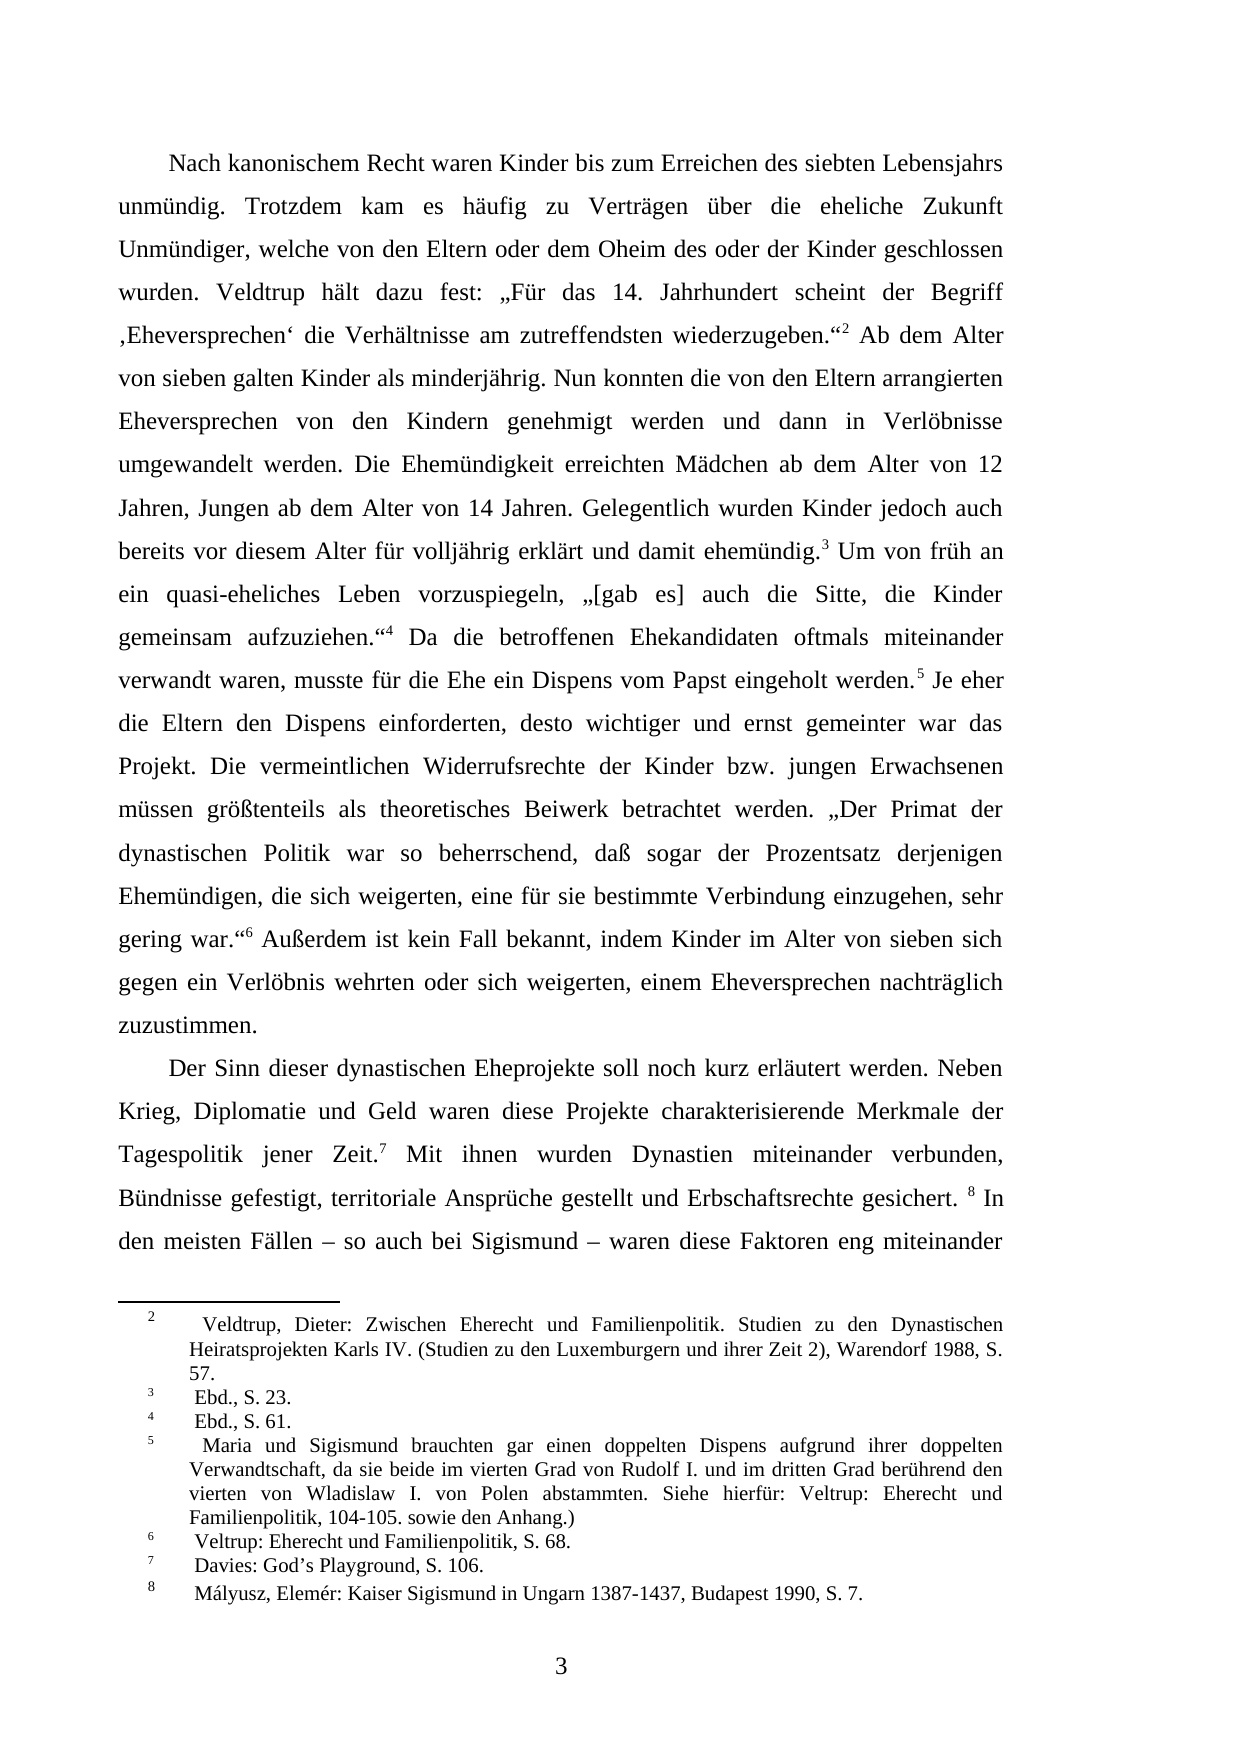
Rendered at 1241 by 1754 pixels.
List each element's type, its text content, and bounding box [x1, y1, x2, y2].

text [118, 1053, 1004, 1254]
text Nach kanonischem Recht waren Kinder bis zum Erreichen des siebten Lebensjahrs unmündig. Trotzdem kam es häufig zu Verträgen über die eheliche Zukunft Unmündiger, welche von den Eltern oder dem Oheim des oder der Kinder geschlossen wurden. Veldtrup hält dazu fest: „Für das 14. Jahrhundert scheint der Begriff ‚Eheversprechen‘ die Verhältnisse am zutreffendsten wiederzugeben.“ Ab dem Alter von sieben galten Kinder als minderjährig. Nun konnten die von den Eltern arrangierten Eheversprechen von den Kindern genehmigt werden und dann in Verlöbnisse umgewandelt werden. Die Ehemündigkeit erreichten Mädchen ab dem Alter von 12 Jahren, Jungen ab dem Alter von 14 Jahren. Gelegentlich wurden Kinder jedoch auch bereits vor diesem Alter für volljährig erklärt und damit ehemündig. Um von früh an ein quasi-eheliches Leben vorzuspiegeln, „[gab es] auch die Sitte, die Kinder gemeinsam aufzuziehen.“ Da die betroffenen Ehekandidaten oftmals miteinander verwandt waren, musste für die Ehe ein Dispens vom Papst eingeholt werden. Je eher die Eltern den Dispens einforderten, desto wichtiger und ernst gemeinter war das Projekt. Die vermeintlichen Widerrufsrechte der Kinder bzw. jungen Erwachsenen müssen größtenteils als theoretisches Beiwerk betrachtet werden. „Der Primat der dynastischen Politik war so beherrschend, daß sogar der Prozentsatz derjenigen Ehemündigen, die sich weigerten, eine für sie bestimmte Verbindung einzugehen, sehr gering war.“ Außerdem ist kein Fall bekannt, indem Kinder im Alter von sieben sich gegen ein Verlöbnis wehrten oder sich weigerten, einem Eheversprechen nachträglich zuzustimmen. [118, 148, 1004, 1039]
